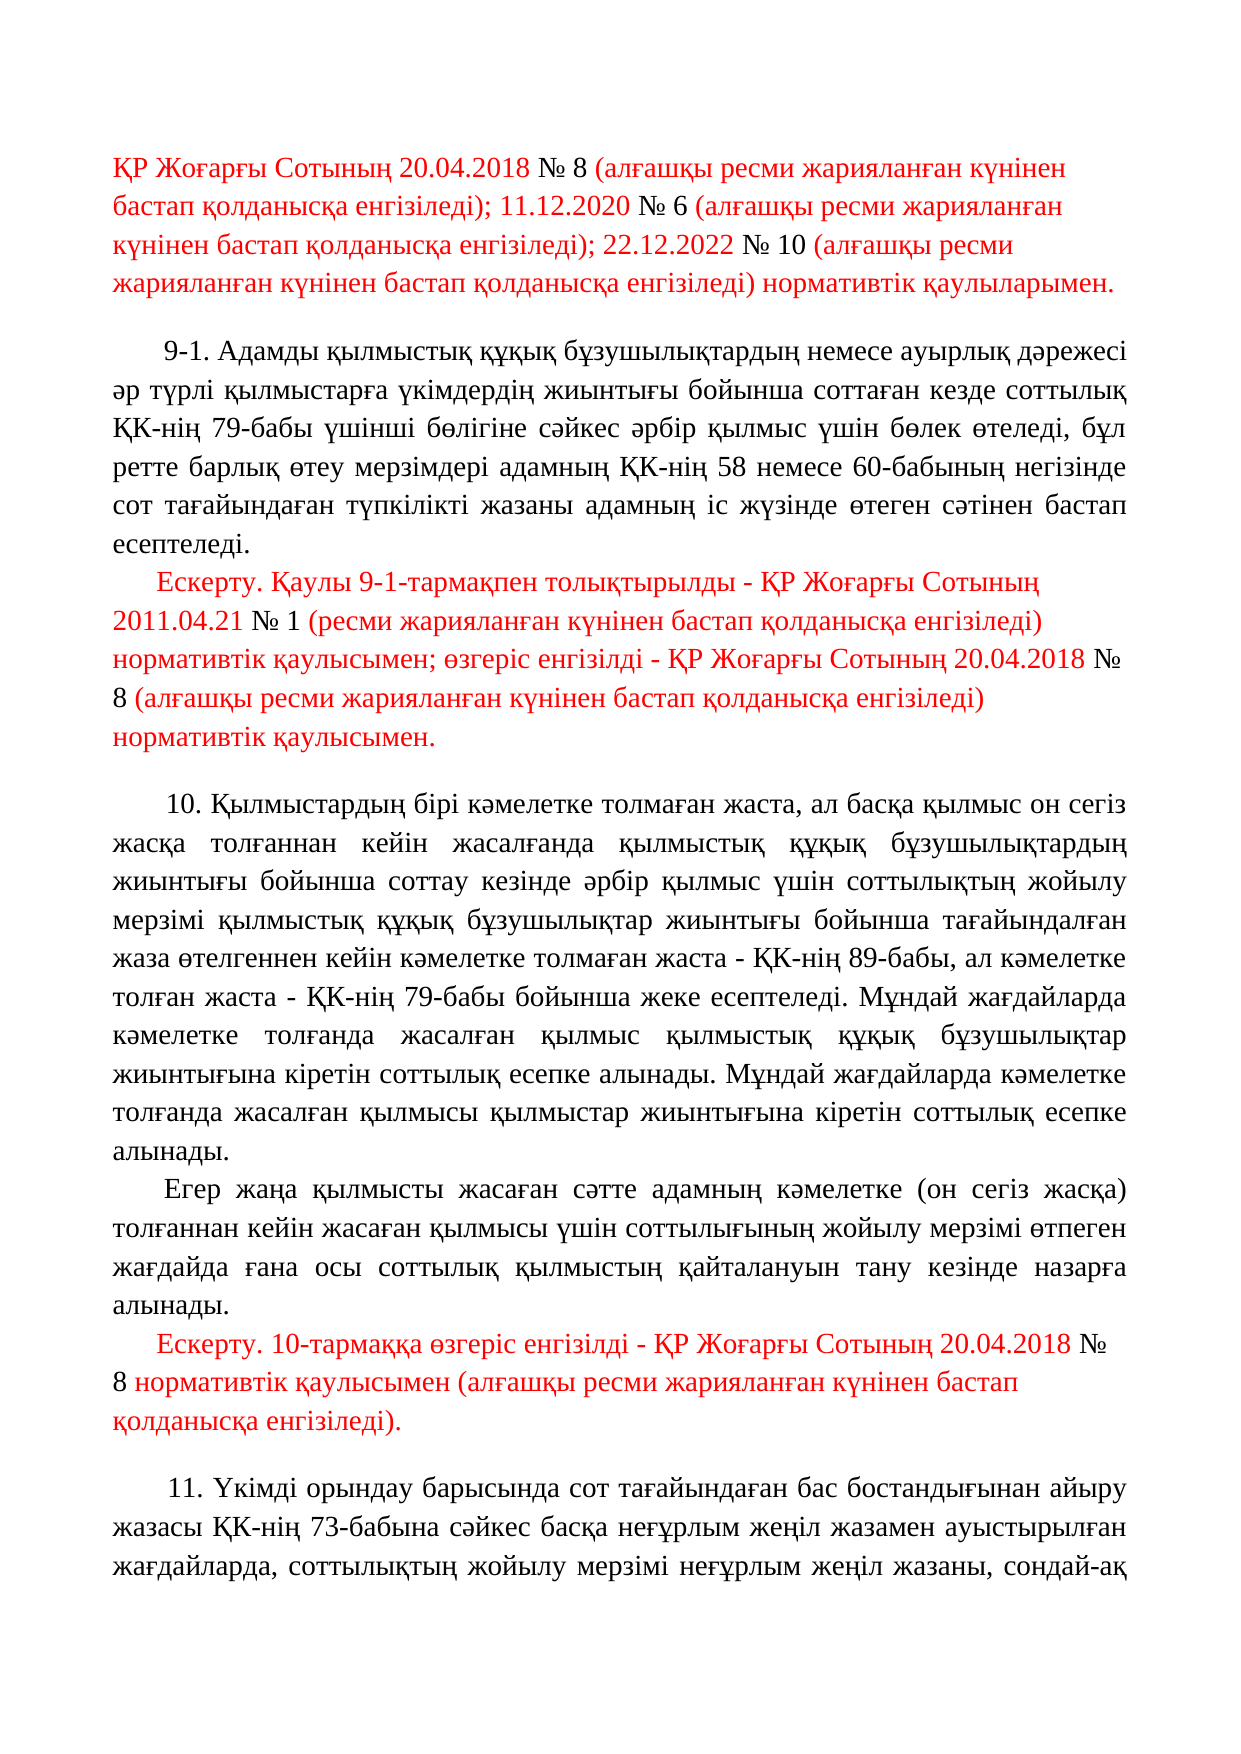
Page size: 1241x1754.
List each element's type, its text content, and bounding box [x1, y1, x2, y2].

text Егер жаңа қылмысты жасаған сәтте адамның кәмелетке (он сегіз жасқа) толғаннан кейін жасаған қылмысы үшін соттылығының жойылу мерзімі өтпеген жағдайда ғана осы соттылық қылмыстың қайталануын тану кезінде назарға алынады. [112, 1172, 1128, 1321]
text Ескерту. 10-тармаққа өзгеріс енгізілді - ҚР Жоғарғы Сотының 20.04.2018 № 8 нормативтік қаулысымен (алғашқы ресми жарияланған күнінен бастап қолданысқа енгізіледі). [112, 1326, 1128, 1467]
text 9-1. Адамды қылмыстық құқық бұзушылықтардың немесе ауырлық дәрежесі әр түрлі қылмыстарға үкімдердің жиынтығы бойынша соттаған кезде соттылық ҚК-нің 79-бабы үшінші бөлігіне сәйкес әрбір қылмыс үшін бөлек өтеледі, бұл ретте барлық өтеу мерзімдері адамның ҚК-нің 58 немесе 60-бабының негізінде сот тағайындаған түпкілікті жазаны адамның іс жүзінде өтеген сәтінен бастап есептеледі. [112, 333, 1128, 559]
text Ескерту. Қаулы 9-1-тармақпен толықтырылды - ҚР Жоғарғы Сотының 2011.04.21 № 1 (ресми жарияланған күнінен бастап қолданысқа енгізіледі) нормативтік қаулысымен; өзгеріс енгізілді - ҚР Жоғарғы Сотының 20.04.2018 № 8 (алғашқы ресми жарияланған күнінен бастап қолданысқа енгізіледі) нормативтік қаулысымен. [112, 564, 1128, 782]
text 10. Қылмыстардың бірі кәмелетке толмаған жаста, ал басқа қылмыс он сегіз жасқа толғаннан кейін жасалғанда қылмыстық құқық бұзушылықтардың жиынтығы бойынша соттау кезінде әрбір қылмыс үшін соттылықтың жойылу мерзімі қылмыстық құқық бұзушылықтар жиынтығы бойынша тағайындалған жаза өтелгеннен кейін кәмелетке толмаған жаста - ҚК-нің 89-бабы, ал кәмелетке толған жаста - ҚК-нің 79-бабы бойынша жеке есептеледі. Мұндай жағдайларда кәмелетке толғанда жасалған қылмыс қылмыстық құқық бұзушылықтар жиынтығына кіретін соттылық есепке алынады. Мұндай жағдайларда кәмелетке толғанда жасалған қылмысы қылмыстар жиынтығына кіретін соттылық есепке алынады. [112, 786, 1128, 1167]
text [112, 1471, 1128, 1581]
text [112, 150, 1128, 329]
